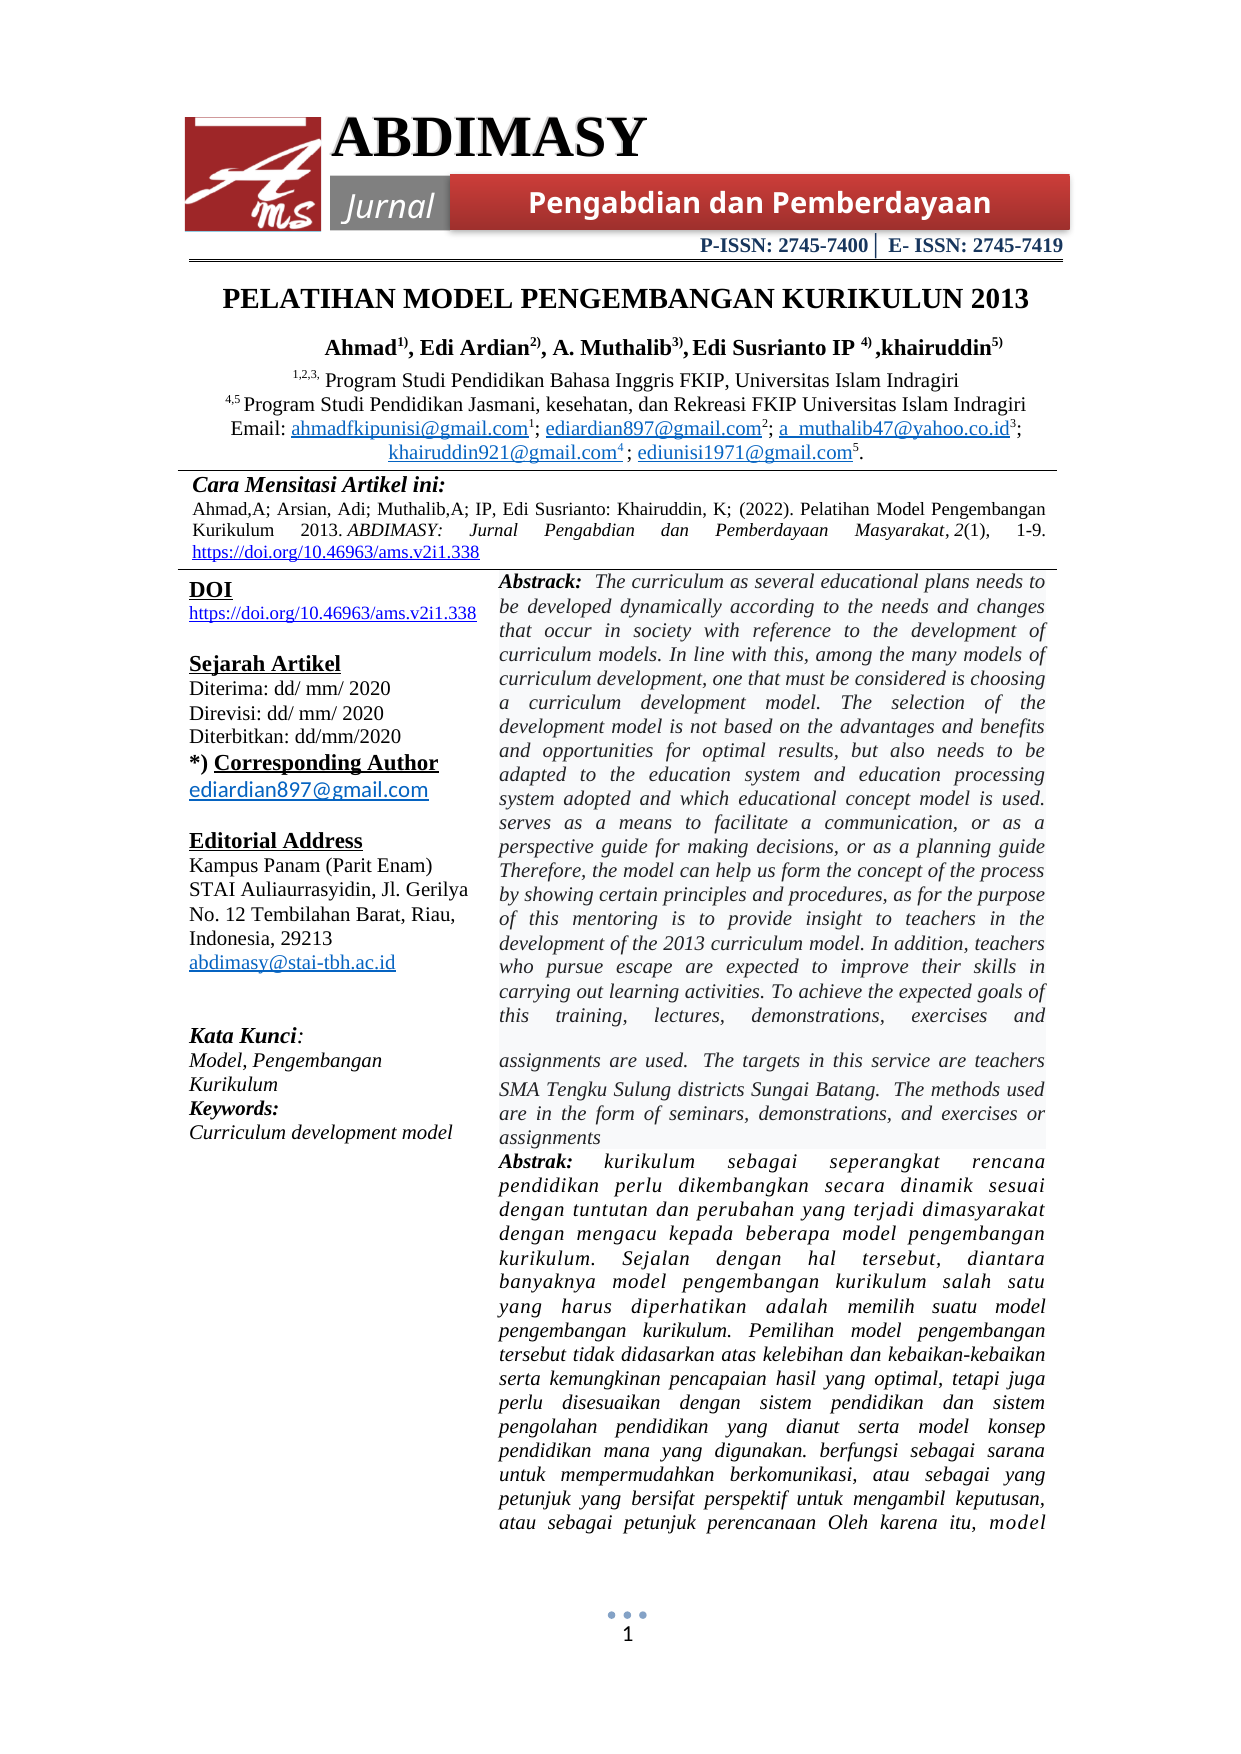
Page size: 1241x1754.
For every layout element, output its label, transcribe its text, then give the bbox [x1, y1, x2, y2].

text 4,5 Program Studi Pendidikan Jasmani, kesehatan, dan Rekreasi FKIP Universitas Islam Indragiri [189, 392, 1063, 416]
picture [184, 117, 322, 232]
text PELATIHAN MODEL PENGEMBANGAN KURIKULUN 2013 [189, 281, 1063, 315]
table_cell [178, 570, 488, 1534]
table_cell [488, 570, 1057, 1534]
text Email: ahmadfkipunisi@gmail.com1; ediardian897@gmail.com2; a_muthalib47@yahoo.co.id3; khairuddin921@gmail.com4 ; ediunisi1971@gmail.com5. [189, 416, 1063, 464]
text 1,2,3, Program Studi Pendidikan Bahasa Inggris FKIP, Universitas Islam Indragiri [189, 368, 1063, 392]
table_header Cara Mensitasi Artikel ini: Ahmad,A; Arsian, Adi; Muthalib,A; IP, Edi Susrianto: Khairuddin, K; (2022). Pelatihan Model Pengembangan Kurikulum 2013. ABDIMASY: Jurnal Pengabdian dan Pemberdayaan Masyarakat, 2(1), 1-9. https://doi.org/10.46963/ams.v2i1.338 [178, 471, 1057, 568]
text Ahmad1), Edi Ardian2), A. Muthalib3), Edi Susrianto IP 4) ,khairuddin5) [264, 334, 1063, 360]
